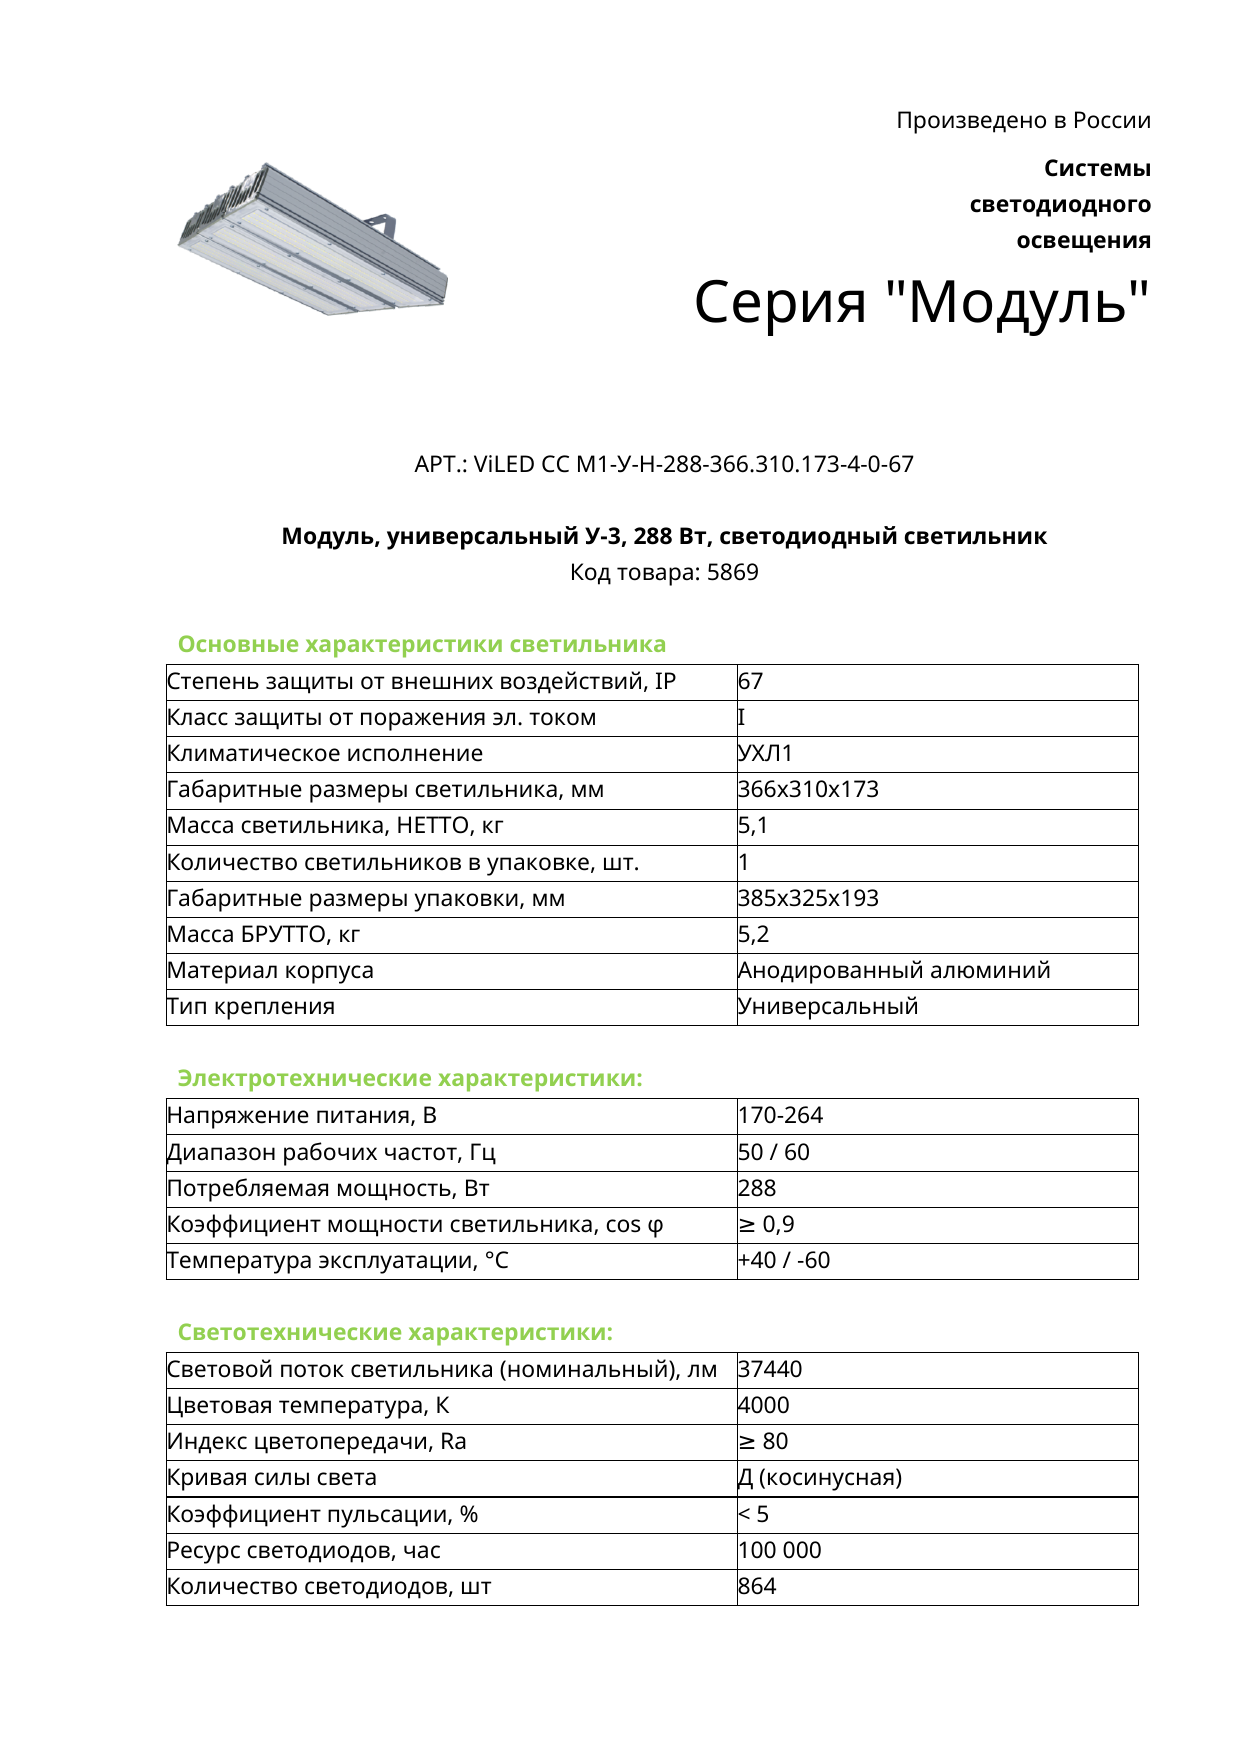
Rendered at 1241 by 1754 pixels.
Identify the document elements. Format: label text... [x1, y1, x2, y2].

table_cell 100 000 [738, 1534, 1138, 1569]
table_cell Количество светодиодов, шт [167, 1570, 737, 1605]
table_cell 288 [738, 1172, 1138, 1207]
table_cell 4000 [738, 1389, 1138, 1424]
table_cell 50 / 60 [738, 1135, 1138, 1171]
table_cell 366х310х173 [738, 773, 1138, 808]
table_cell Температура эксплуатации, °C [167, 1244, 737, 1279]
table_cell Тип крепления [167, 990, 737, 1025]
table_cell ≥ 0,9 [738, 1208, 1138, 1243]
table_cell Универсальный [738, 990, 1138, 1025]
text Основные характеристики светильника [177, 628, 1152, 659]
text освещения [448, 224, 1152, 255]
text Электротехнические характеристики: [177, 1062, 1152, 1093]
table_cell Количество светильников в упаковке, шт. [167, 846, 737, 881]
table_cell Потребляемая мощность, Вт [167, 1172, 737, 1207]
table_cell Габаритные размеры светильника, мм [167, 773, 737, 808]
text Системы [448, 152, 1152, 183]
table_cell УХЛ1 [738, 737, 1138, 772]
table_cell Коэффициент пульсации, % [167, 1498, 737, 1533]
table_cell Габаритные размеры упаковки, мм [167, 882, 737, 917]
table_header 67 [738, 665, 1138, 700]
table_cell Материал корпуса [167, 954, 737, 989]
table_cell Индекс цветопередачи, Ra [167, 1425, 737, 1460]
text Код товара: 5869 [177, 556, 1152, 587]
table_cell Масса БРУТТО, кг [167, 918, 737, 953]
table_cell Класс защиты от поражения эл. током [167, 701, 737, 736]
table_header Напряжение питания, В [167, 1099, 737, 1134]
table_cell 5,2 [738, 918, 1138, 953]
table_cell Цветовая температура, К [167, 1389, 737, 1424]
table_cell Анодированный алюминий [738, 954, 1138, 989]
table_cell 385х325х193 [738, 882, 1138, 917]
table_cell Масса светильника, НЕТТО, кг [167, 810, 737, 844]
picture [177, 103, 448, 374]
table_cell Климатическое исполнение [167, 737, 737, 772]
table_header 170-264 [738, 1099, 1138, 1134]
text светодиодного [448, 188, 1152, 219]
table_cell 1 [738, 846, 1138, 881]
table_cell 5,1 [738, 810, 1138, 844]
table_cell I [738, 701, 1138, 736]
table_cell +40 / -60 [738, 1244, 1138, 1279]
table_cell 864 [738, 1570, 1138, 1605]
text АРТ.: ViLED СС М1-У-Н-288-366.310.173-4-0-67 [177, 448, 1152, 479]
text Модуль, универсальный У-3, 288 Вт, светодиодный светильник [177, 520, 1152, 551]
table_cell < 5 [738, 1498, 1138, 1533]
table_header 37440 [738, 1353, 1138, 1388]
table_cell Д (косинусная) [738, 1461, 1138, 1496]
table_header Степень защиты от внешних воздействий, IP [167, 665, 737, 700]
table_cell Коэффициент мощности светильника, cos φ [167, 1208, 737, 1243]
table_cell Кривая силы света [167, 1461, 737, 1496]
table_cell Ресурс светодиодов, час [167, 1534, 737, 1569]
text Произведено в России [448, 104, 1152, 135]
table_header Световой поток светильника (номинальный), лм [167, 1353, 737, 1388]
table_cell ≥ 80 [738, 1425, 1138, 1460]
text Серия "Модуль" [448, 260, 1152, 339]
text Светотехнические характеристики: [177, 1316, 1152, 1347]
table_cell Диапазон рабочих частот, Гц [167, 1135, 737, 1171]
